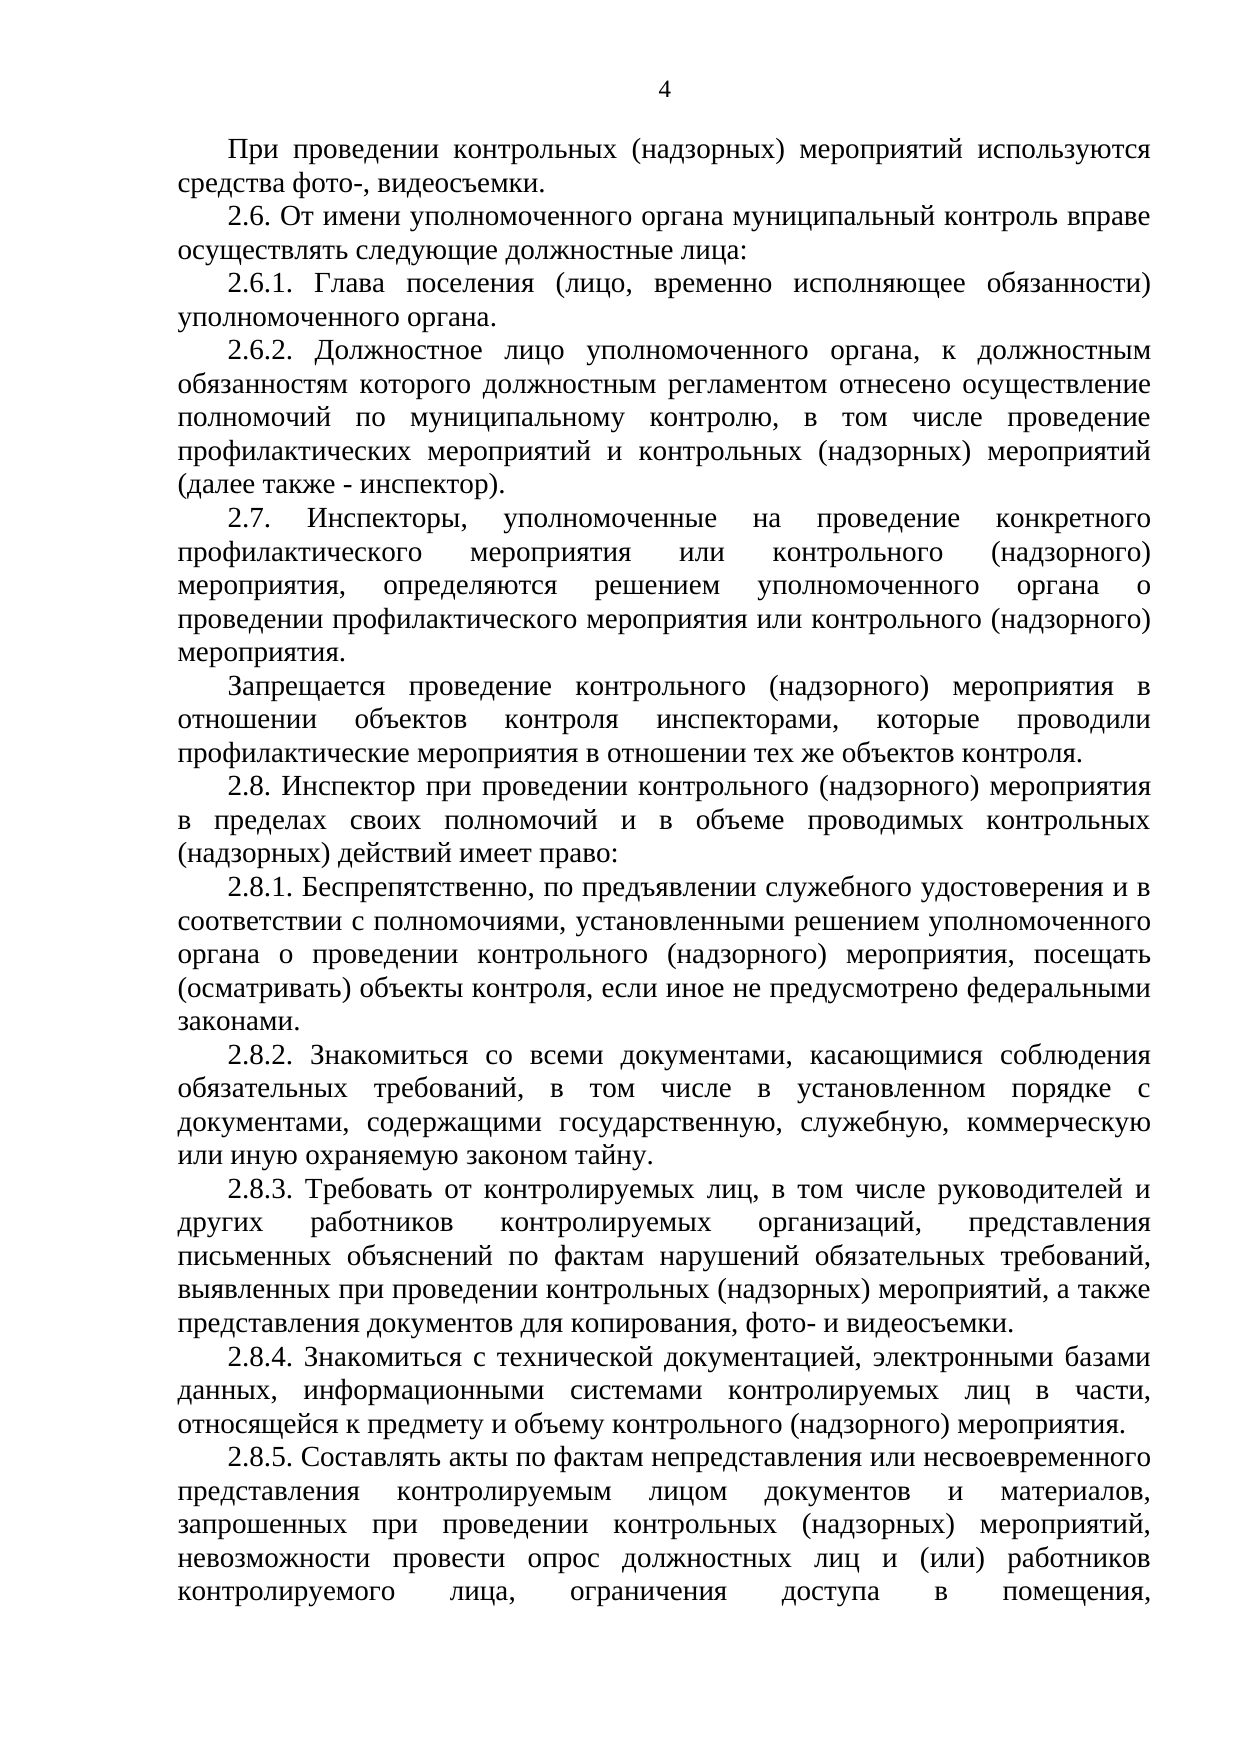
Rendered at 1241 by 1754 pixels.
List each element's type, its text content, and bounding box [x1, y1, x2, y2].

text При проведении контрольных (надзорных) мероприятий используются средства фото-, видеосъемки. [177, 131, 1152, 198]
text 2.7. Инспекторы, уполномоченные на проведение конкретного профилактического мероприятия или контрольного (надзорного) мероприятия, определяются решением уполномоченного органа о проведении профилактического мероприятия или контрольного (надзорного) мероприятия. [177, 500, 1152, 668]
text 2.8.4. Знакомиться с технической документацией, электронными базами данных, информационными системами контролируемых лиц в части, относящейся к предмету и объему контрольного (надзорного) мероприятия. [177, 1339, 1152, 1439]
text 2.8.1. Беспрепятственно, по предъявлении служебного удостоверения и в соответствии с полномочиями, установленными решением уполномоченного органа о проведении контрольного (надзорного) мероприятия, посещать (осматривать) объекты контроля, если иное не предусмотрено федеральными законами. [177, 869, 1152, 1037]
text 2.6.1. Глава поселения (лицо, временно исполняющее обязанности) уполномоченного органа. [177, 265, 1152, 332]
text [177, 1439, 1152, 1607]
text 2.8.2. Знакомиться со всеми документами, касающимися соблюдения обязательных требований, в том числе в установленном порядке с документами, содержащими государственную, служебную, коммерческую или иную охраняемую законом тайну. [177, 1037, 1152, 1171]
text 2.6.2. Должностное лицо уполномоченного органа, к должностным обязанностям которого должностным регламентом отнесено осуществление полномочий по муниципальному контролю, в том числе проведение профилактических мероприятий и контрольных (надзорных) мероприятий (далее также - инспектор). [177, 332, 1152, 500]
text 2.6. От имени уполномоченного органа муниципальный контроль вправе осуществлять следующие должностные лица: [177, 198, 1152, 265]
text 2.8.3. Требовать от контролируемых лиц, в том числе руководителей и других работников контролируемых организаций, представления письменных объяснений по фактам нарушений обязательных требований, выявленных при проведении контрольных (надзорных) мероприятий, а также представления документов для копирования, фото- и видеосъемки. [177, 1171, 1152, 1339]
text Запрещается проведение контрольного (надзорного) мероприятия в отношении объектов контроля инспекторами, которые проводили профилактические мероприятия в отношении тех же объектов контроля. [177, 668, 1152, 768]
text 2.8. Инспектор при проведении контрольного (надзорного) мероприятия в пределах своих полномочий и в объеме проводимых контрольных (надзорных) действий имеет право: [177, 768, 1152, 869]
